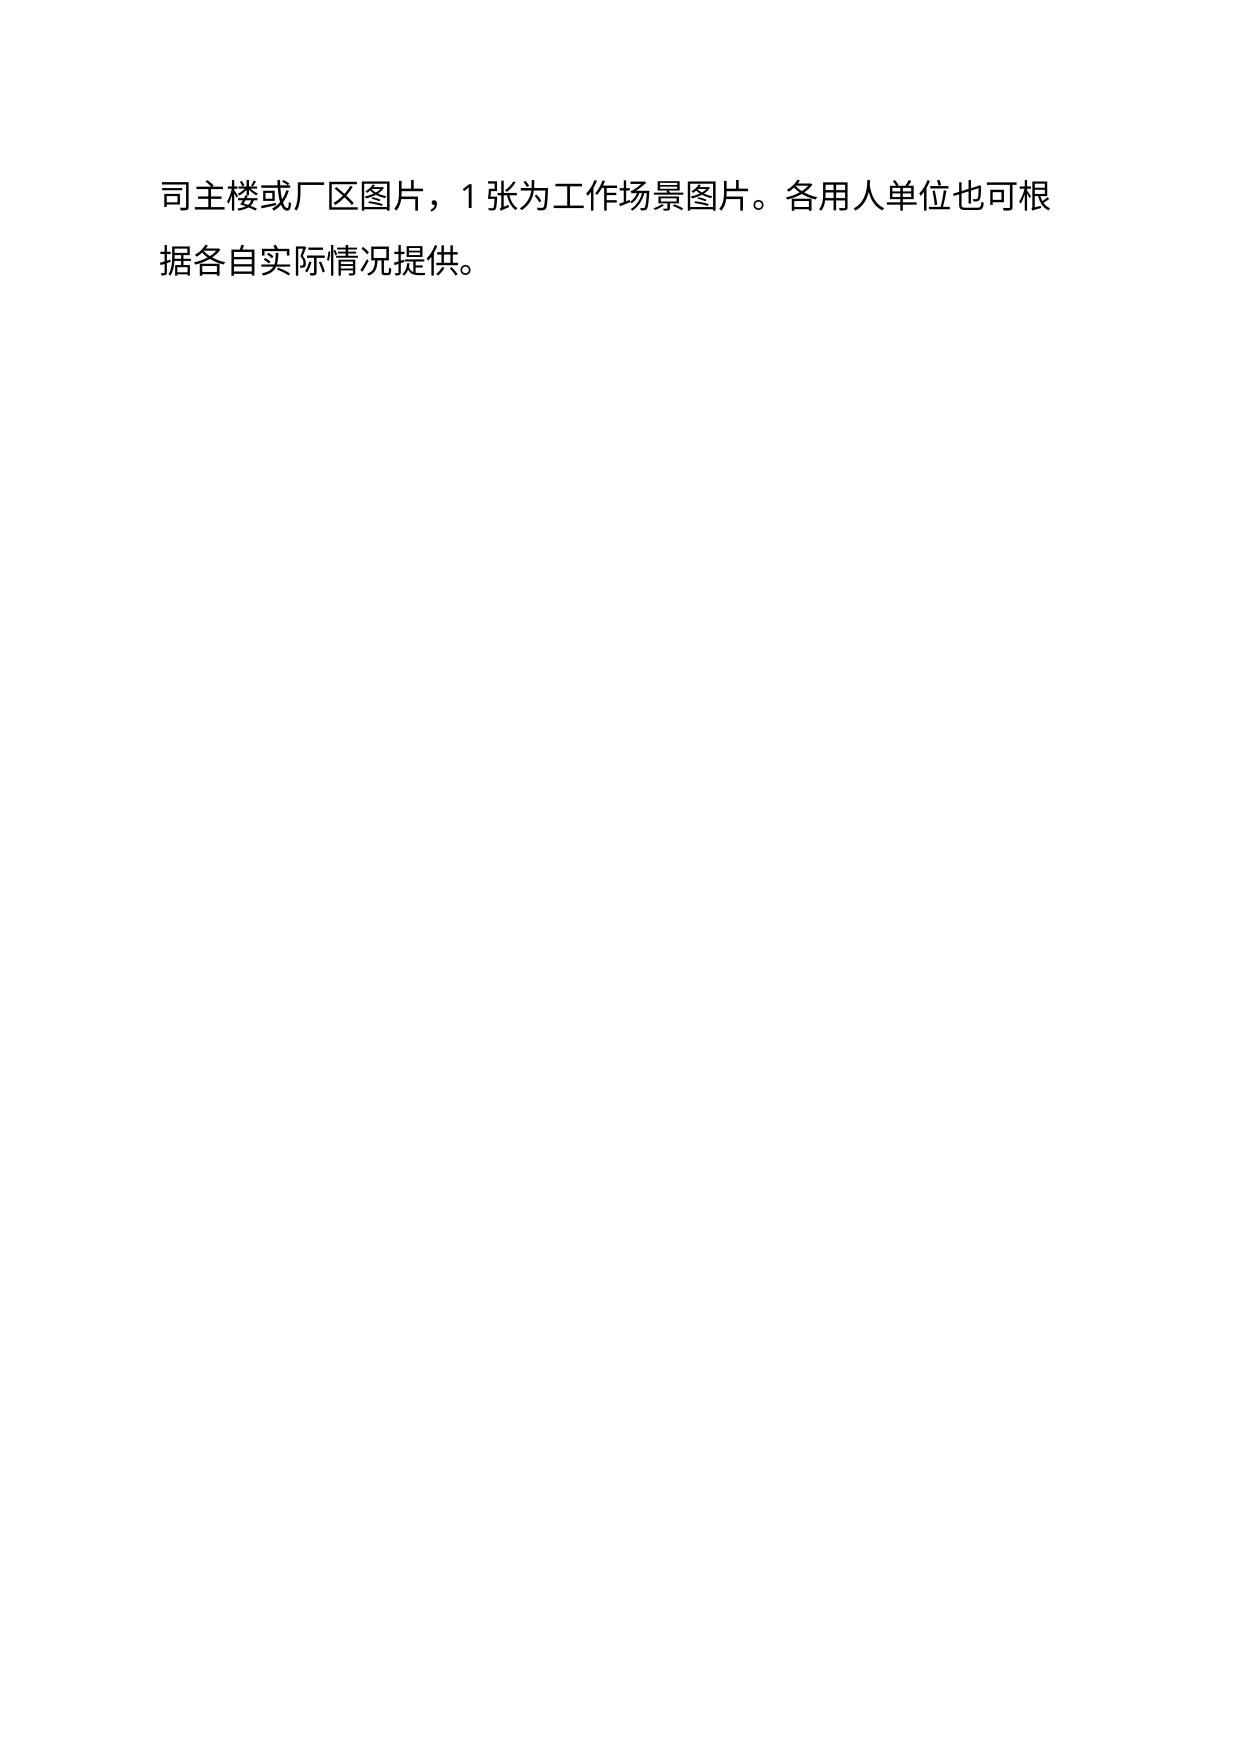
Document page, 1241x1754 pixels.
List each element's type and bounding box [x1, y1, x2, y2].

list [159, 162, 1081, 292]
